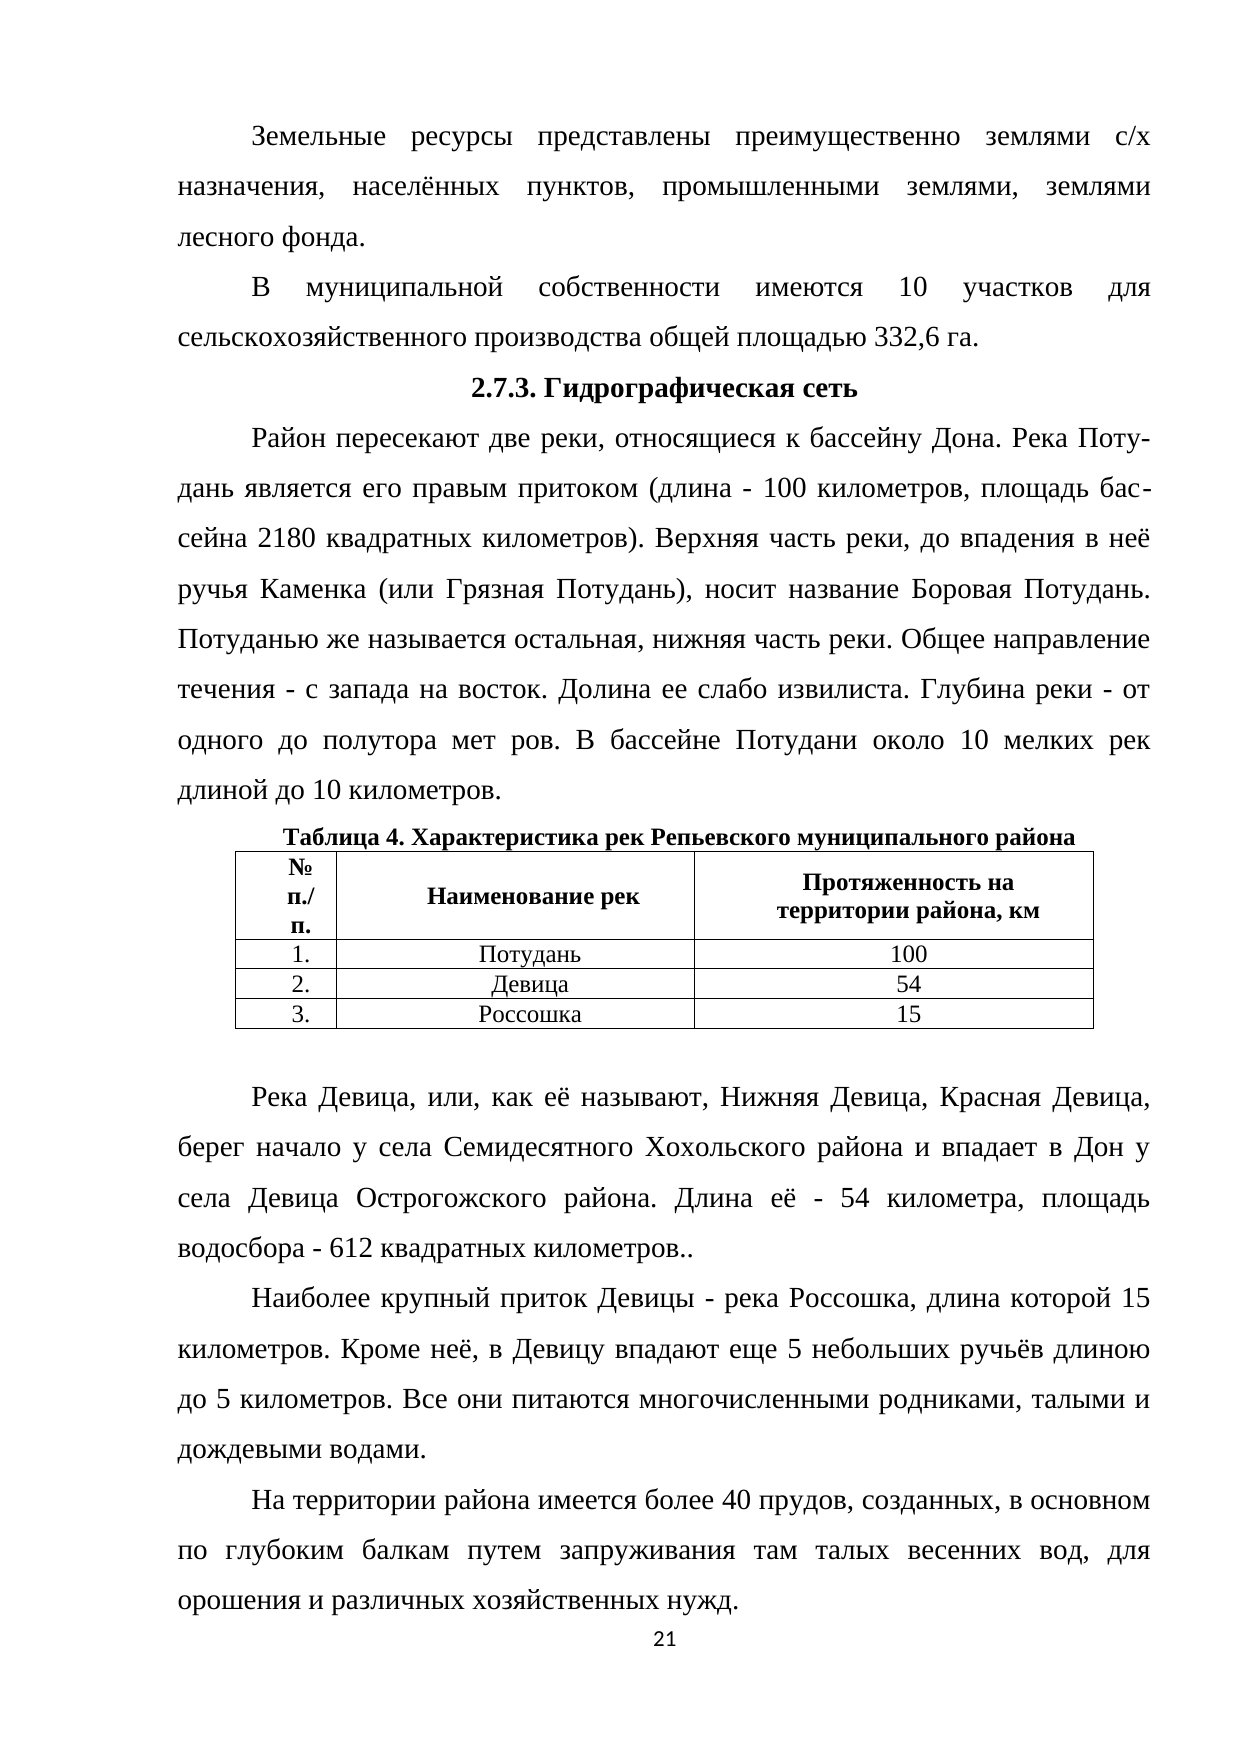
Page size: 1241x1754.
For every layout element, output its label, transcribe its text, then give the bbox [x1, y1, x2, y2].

table_cell 2. [236, 969, 336, 998]
text Таблица 4. Характеристика рек Репьевского муниципального района [207, 822, 1152, 851]
table_header № п./п. [236, 852, 336, 938]
table_header Протяженность на территории района, км [695, 852, 1093, 938]
table_cell Потудань [337, 940, 694, 968]
text Район пересекают две реки, относящиеся к бассейну Дона. Река Поту- дань является его правым притоком (длина - 100 километров, площадь бассейна 2180 квадратных километров). Верхняя часть реки, до впадения в неё ручья Каменка (или Грязная Потудань), носит название Боровая Потудань. Потуданью же называется остальная, нижняя часть реки. Общее направление течения - с запада на восток. Долина ее слабо извилиста. Глубина реки - от одного до полутора мет ров. В бассейне Потудани около 10 мелких рек длиной до 10 километров. [177, 420, 1152, 806]
table_cell Девица [337, 969, 694, 998]
table_cell 54 [695, 969, 1093, 998]
text В муниципальной собственности имеются 10 участков для сельскохозяйственного производства общей площадью 332,6 га. [177, 269, 1152, 353]
subtitle 2.7.3. Гидрографическая сеть [177, 370, 1152, 403]
text Наиболее крупный приток Девицы - река Россошка, длина которой 15 километров. Кроме неё, в Девицу впадают еще 5 небольших ручьёв длиною до 5 километров. Все они питаются многочисленными родниками, талыми и дождевыми водами. [177, 1281, 1152, 1465]
table_cell 1. [236, 940, 336, 968]
text На территории района имеется более 40 прудов, созданных, в основном по глубоким балкам путем запруживания там талых весенних вод, для орошения и различных хозяйственных нужд. [177, 1482, 1152, 1616]
table_cell 15 [695, 999, 1093, 1028]
table_cell 100 [695, 940, 1093, 968]
table_header Наименование рек [337, 852, 694, 938]
text Земельные ресурсы представлены преимущественно землями с/х назначения, населённых пунктов, промышленными землями, землями лесного фонда. [177, 118, 1152, 252]
table_cell 3. [236, 999, 336, 1028]
text Река Девица, или, как её называют, Нижняя Девица, Красная Девица, берег начало у села Семидесятного Хохольского района и впадает в Дон у села Девица Острогожского района. Длина её - 54 километра, площадь водосбора - 612 квадратных километров.. [177, 1079, 1152, 1264]
table_cell Россошка [337, 999, 694, 1028]
